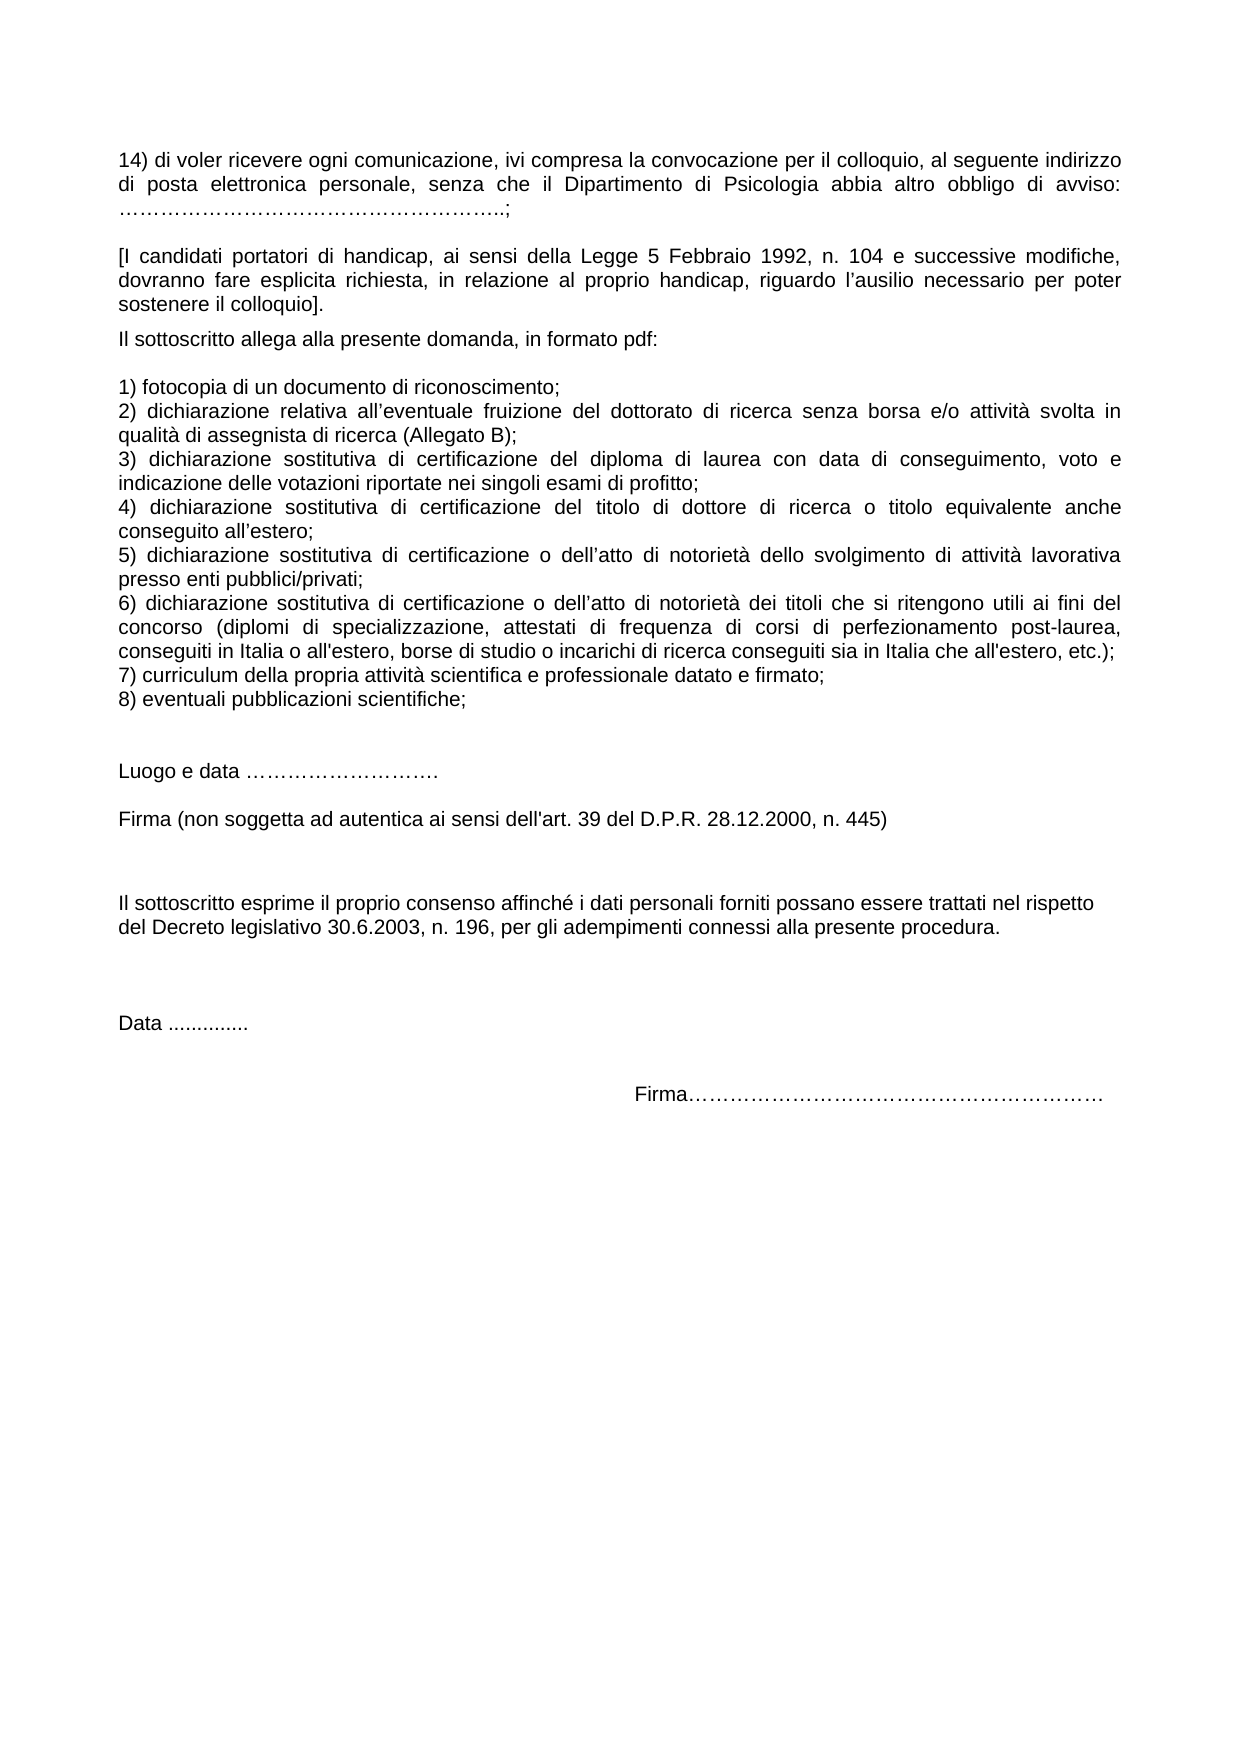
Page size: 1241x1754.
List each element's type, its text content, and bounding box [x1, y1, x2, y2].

text Luogo e data ………………………. [118, 758, 1123, 782]
text Firma…………………………………………………… [561, 1082, 1123, 1106]
text 14) di voler ricevere ogni comunicazione, ivi compresa la convocazione per il colloquio, al seguente indirizzo di posta elettronica personale, senza che il Dipartimento di Psicologia abbia altro obbligo di avviso: ………………………………………………..; [118, 148, 1123, 219]
text 1) fotocopia di un documento di riconoscimento; [118, 375, 1123, 399]
text Il sottoscritto esprime il proprio consenso affinché i dati personali forniti possano essere trattati nel rispetto del Decreto legislativo 30.6.2003, n. 196, per gli adempimenti connessi alla presente procedura. [118, 891, 1123, 938]
text 5) dichiarazione sostitutiva di certificazione o dell’atto di notorietà dello svolgimento di attività lavorativa presso enti pubblici/privati; [118, 543, 1123, 591]
text Il sottoscritto allega alla presente domanda, in formato pdf: [118, 327, 1123, 351]
text Firma (non soggetta ad autentica ai sensi dell'art. 39 del D.P.R. 28.12.2000, n. 445) [118, 807, 1123, 831]
text 8) eventuali pubblicazioni scientifiche; [118, 687, 1123, 711]
text 4) dichiarazione sostitutiva di certificazione del titolo di dottore di ricerca o titolo equivalente anche conseguito all’estero; [118, 495, 1123, 543]
text 2) dichiarazione relativa all’eventuale fruizione del dottorato di ricerca senza borsa e/o attività svolta in qualità di assegnista di ricerca (Allegato B); [118, 399, 1123, 447]
text 6) dichiarazione sostitutiva di certificazione o dell’atto di notorietà dei titoli che si ritengono utili ai fini del concorso (diplomi di specializzazione, attestati di frequenza di corsi di perfezionamento post-laurea, conseguiti in Italia o all'estero, borse di studio o incarichi di ricerca conseguiti sia in Italia che all'estero, etc.); [118, 591, 1123, 663]
text 7) curriculum della propria attività scientifica e professionale datato e firmato; [118, 663, 1123, 687]
text Data .............. [118, 1010, 1123, 1034]
text 3) dichiarazione sostitutiva di certificazione del diploma di laurea con data di conseguimento, voto e indicazione delle votazioni riportate nei singoli esami di profitto; [118, 447, 1123, 495]
text [I candidati portatori di handicap, ai sensi della Legge 5 Febbraio 1992, n. 104 e successive modifiche, dovranno fare esplicita richiesta, in relazione al proprio handicap, riguardo l’ausilio necessario per poter sostenere il colloquio]. [118, 243, 1123, 315]
